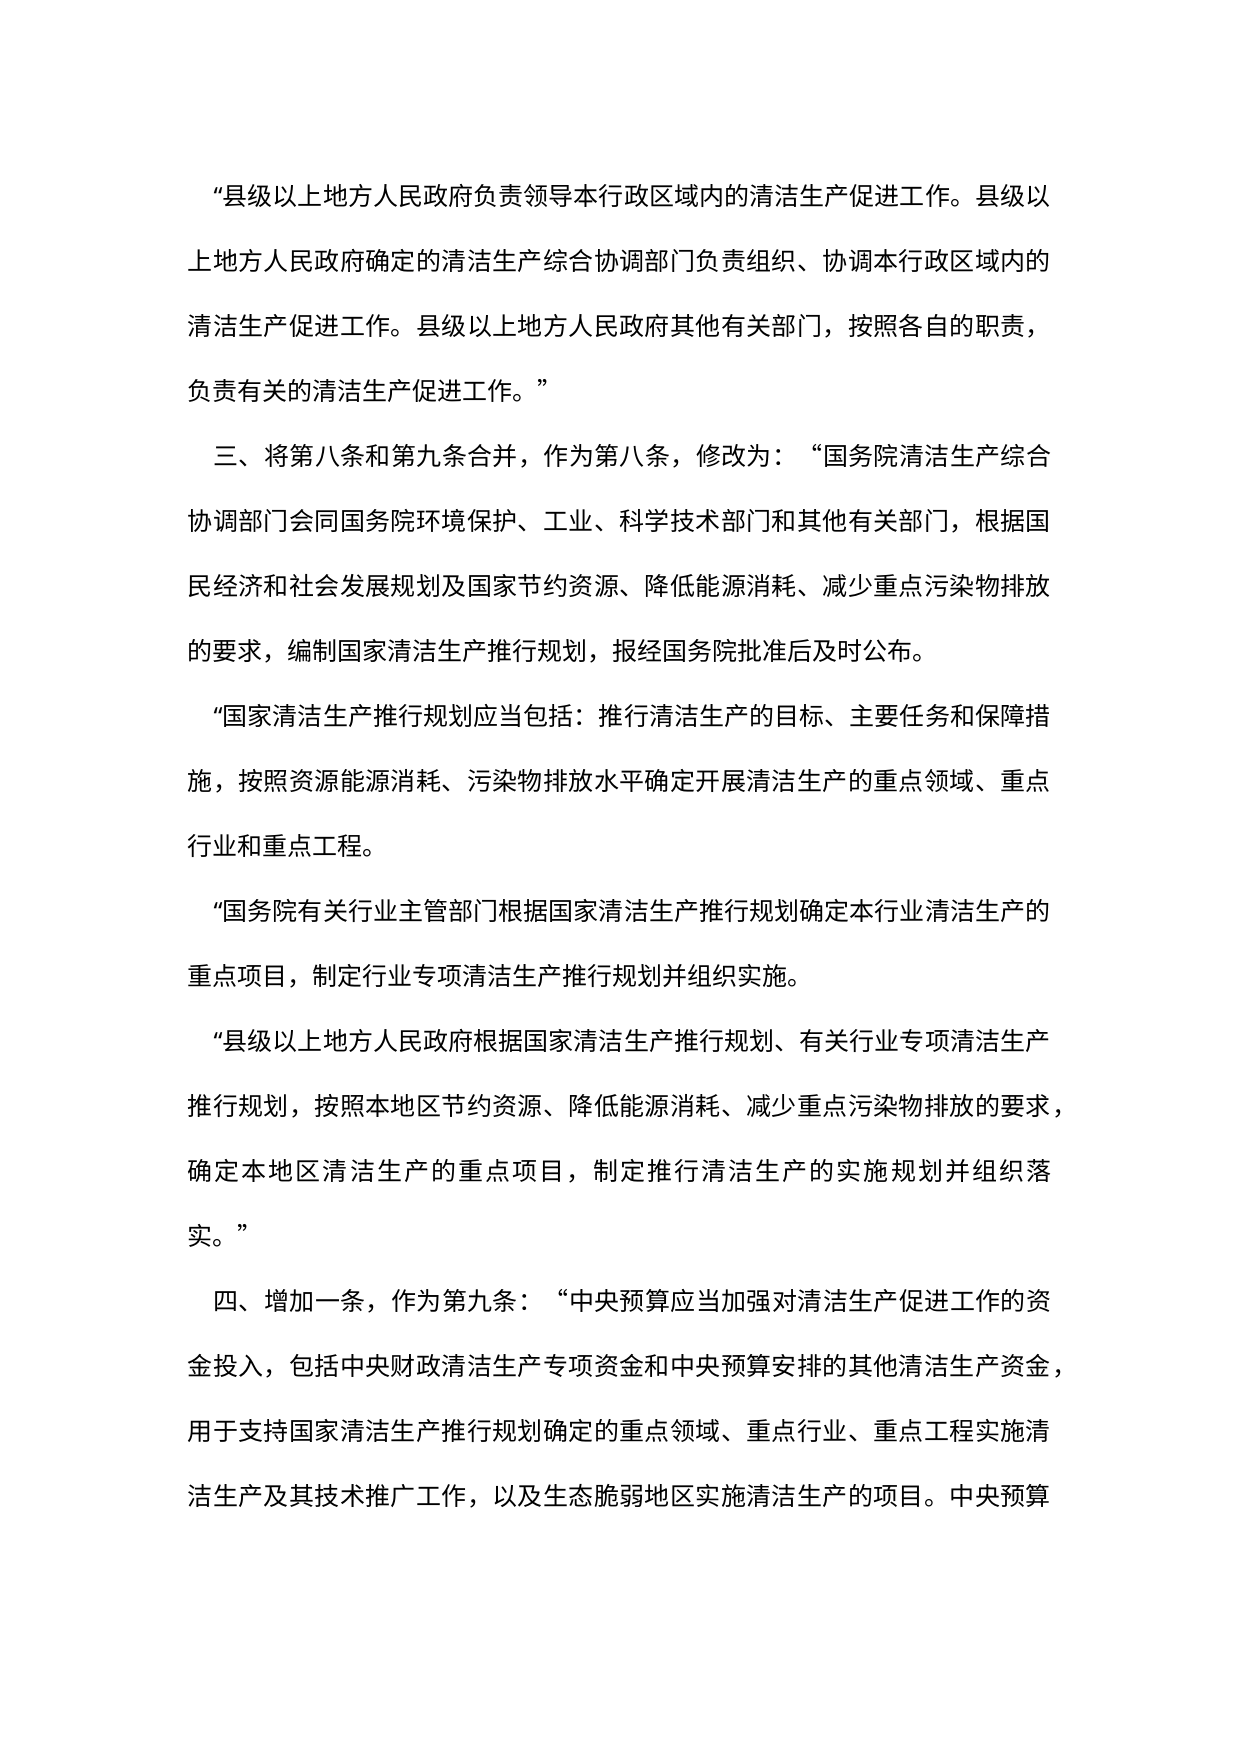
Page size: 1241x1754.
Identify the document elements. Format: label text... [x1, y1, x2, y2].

text “县级以上地方人民政府负责领导本行政区域内的清洁生产促进工作。县级以上地方人民政府确定的清洁生产综合协调部门负责组织、协调本行政区域内的清洁生产促进工作。县级以上地方人民政府其他有关部门，按照各自的职责，负责有关的清洁生产促进工作。” [187, 162, 1053, 422]
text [187, 1267, 1053, 1527]
text “国务院有关行业主管部门根据国家清洁生产推行规划确定本行业清洁生产的重点项目，制定行业专项清洁生产推行规划并组织实施。 [187, 877, 1053, 1007]
text “县级以上地方人民政府根据国家清洁生产推行规划、有关行业专项清洁生产推行规划，按照本地区节约资源、降低能源消耗、减少重点污染物排放的要求，确定本地区清洁生产的重点项目，制定推行清洁生产的实施规划并组织落实。” [187, 1007, 1053, 1267]
text “国家清洁生产推行规划应当包括：推行清洁生产的目标、主要任务和保障措施，按照资源能源消耗、污染物排放水平确定开展清洁生产的重点领域、重点行业和重点工程。 [187, 682, 1053, 877]
text 三、将第八条和第九条合并，作为第八条，修改为：“国务院清洁生产综合协调部门会同国务院环境保护、工业、科学技术部门和其他有关部门，根据国民经济和社会发展规划及国家节约资源、降低能源消耗、减少重点污染物排放的要求，编制国家清洁生产推行规划，报经国务院批准后及时公布。 [187, 422, 1053, 682]
